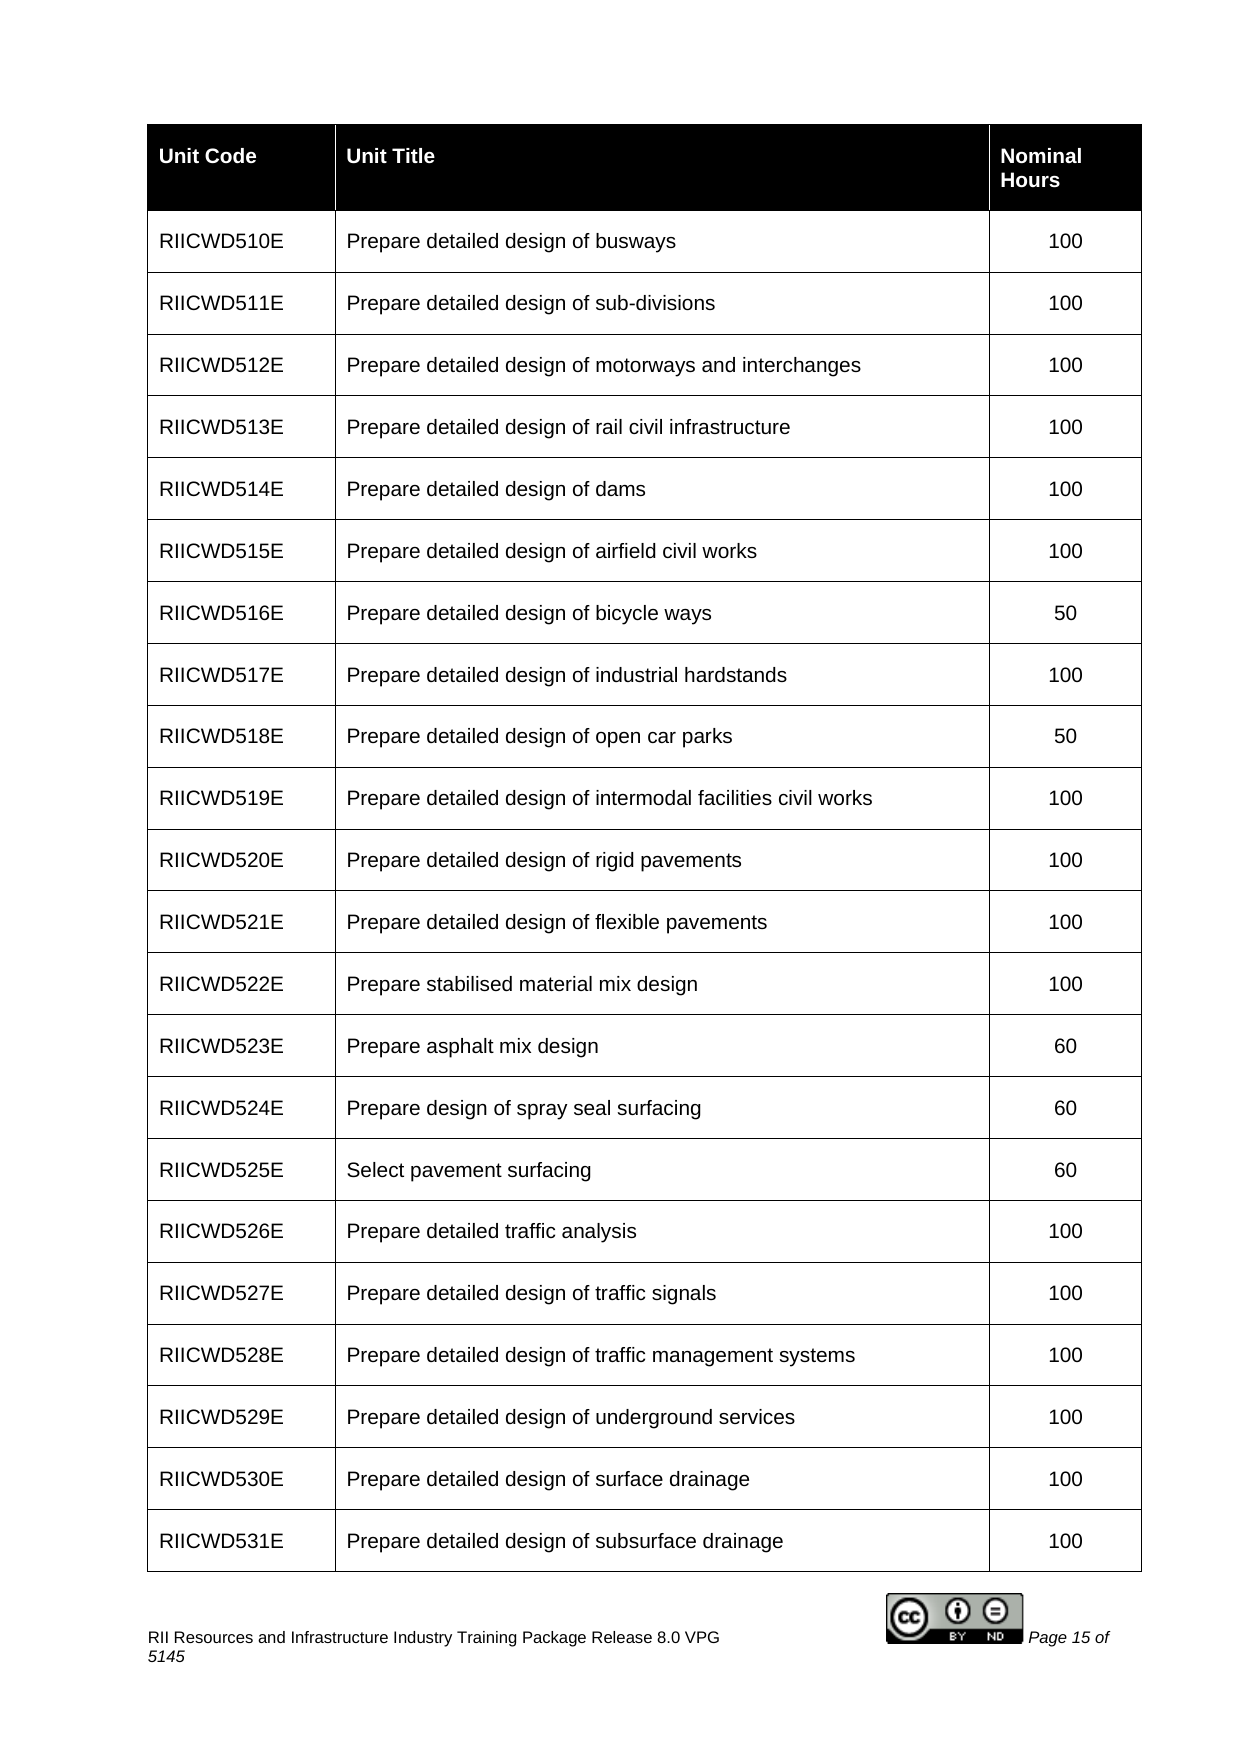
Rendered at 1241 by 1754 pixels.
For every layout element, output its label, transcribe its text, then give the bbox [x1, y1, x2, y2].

table_cell Prepare detailed design of surface drainage [336, 1448, 989, 1509]
table_cell RIICWD531E [148, 1510, 335, 1571]
table_cell RIICWD510E [148, 211, 335, 272]
table_cell 50 [990, 582, 1141, 643]
table_cell RIICWD525E [148, 1139, 335, 1200]
table_cell RIICWD521E [148, 891, 335, 952]
table_cell Prepare detailed design of rail civil infrastructure [336, 396, 989, 457]
table_cell 60 [990, 1139, 1141, 1200]
table_cell RIICWD519E [148, 768, 335, 828]
table_cell Prepare detailed design of rigid pavements [336, 830, 989, 890]
table_cell Prepare detailed design of intermodal facilities civil works [336, 768, 989, 828]
table_cell 100 [990, 396, 1141, 457]
table_cell Prepare detailed design of dams [336, 458, 989, 519]
table_header Unit Code [148, 125, 335, 210]
table_cell Prepare detailed design of industrial hardstands [336, 644, 989, 705]
table_cell Prepare asphalt mix design [336, 1015, 989, 1076]
table_cell 50 [990, 706, 1141, 767]
table_cell Prepare detailed design of sub-divisions [336, 273, 989, 333]
table_cell Prepare detailed design of motorways and interchanges [336, 335, 989, 395]
table_cell Prepare detailed design of traffic signals [336, 1263, 989, 1323]
table_cell RIICWD517E [148, 644, 335, 705]
table_cell Prepare detailed design of underground services [336, 1386, 989, 1447]
table_cell RIICWD522E [148, 953, 335, 1014]
table_cell RIICWD511E [148, 273, 335, 333]
table_cell RIICWD518E [148, 706, 335, 767]
table_header Unit Title [336, 125, 989, 210]
table_cell Prepare detailed design of traffic management systems [336, 1325, 989, 1385]
table_cell Prepare detailed design of flexible pavements [336, 891, 989, 952]
table_cell RIICWD526E [148, 1201, 335, 1262]
table_cell 100 [990, 830, 1141, 890]
table_cell Prepare detailed traffic analysis [336, 1201, 989, 1262]
table_cell 100 [990, 335, 1141, 395]
table_header Nominal Hours [990, 125, 1141, 210]
table_cell 100 [990, 768, 1141, 828]
picture [886, 1593, 1024, 1644]
table_cell RIICWD527E [148, 1263, 335, 1323]
table_cell Prepare detailed design of airfield civil works [336, 520, 989, 581]
table_cell RIICWD528E [148, 1325, 335, 1385]
table_cell RIICWD513E [148, 396, 335, 457]
table_cell RIICWD520E [148, 830, 335, 890]
table_cell RIICWD514E [148, 458, 335, 519]
table_cell 100 [990, 458, 1141, 519]
table_cell 100 [990, 273, 1141, 333]
table_cell RIICWD515E [148, 520, 335, 581]
table_cell RIICWD512E [148, 335, 335, 395]
table_cell 100 [990, 1201, 1141, 1262]
table_cell 100 [990, 1448, 1141, 1509]
table_cell RIICWD523E [148, 1015, 335, 1076]
table_cell Prepare stabilised material mix design [336, 953, 989, 1014]
table_cell Prepare detailed design of bicycle ways [336, 582, 989, 643]
table_cell RIICWD529E [148, 1386, 335, 1447]
table_cell Select pavement surfacing [336, 1139, 989, 1200]
table_cell RIICWD524E [148, 1077, 335, 1138]
table_cell 60 [990, 1077, 1141, 1138]
table_cell Prepare detailed design of open car parks [336, 706, 989, 767]
table_cell 100 [990, 1510, 1141, 1571]
table_cell Prepare design of spray seal surfacing [336, 1077, 989, 1138]
table_cell RIICWD530E [148, 1448, 335, 1509]
table_cell 100 [990, 1325, 1141, 1385]
table_cell Prepare detailed design of busways [336, 211, 989, 272]
table_cell 100 [990, 891, 1141, 952]
table_cell RIICWD516E [148, 582, 335, 643]
table_cell 60 [990, 1015, 1141, 1076]
table_cell Prepare detailed design of subsurface drainage [336, 1510, 989, 1571]
table_cell 100 [990, 211, 1141, 272]
table_cell 100 [990, 644, 1141, 705]
table_cell 100 [990, 1263, 1141, 1323]
table_cell 100 [990, 1386, 1141, 1447]
table_cell 100 [990, 520, 1141, 581]
table_cell 100 [990, 953, 1141, 1014]
